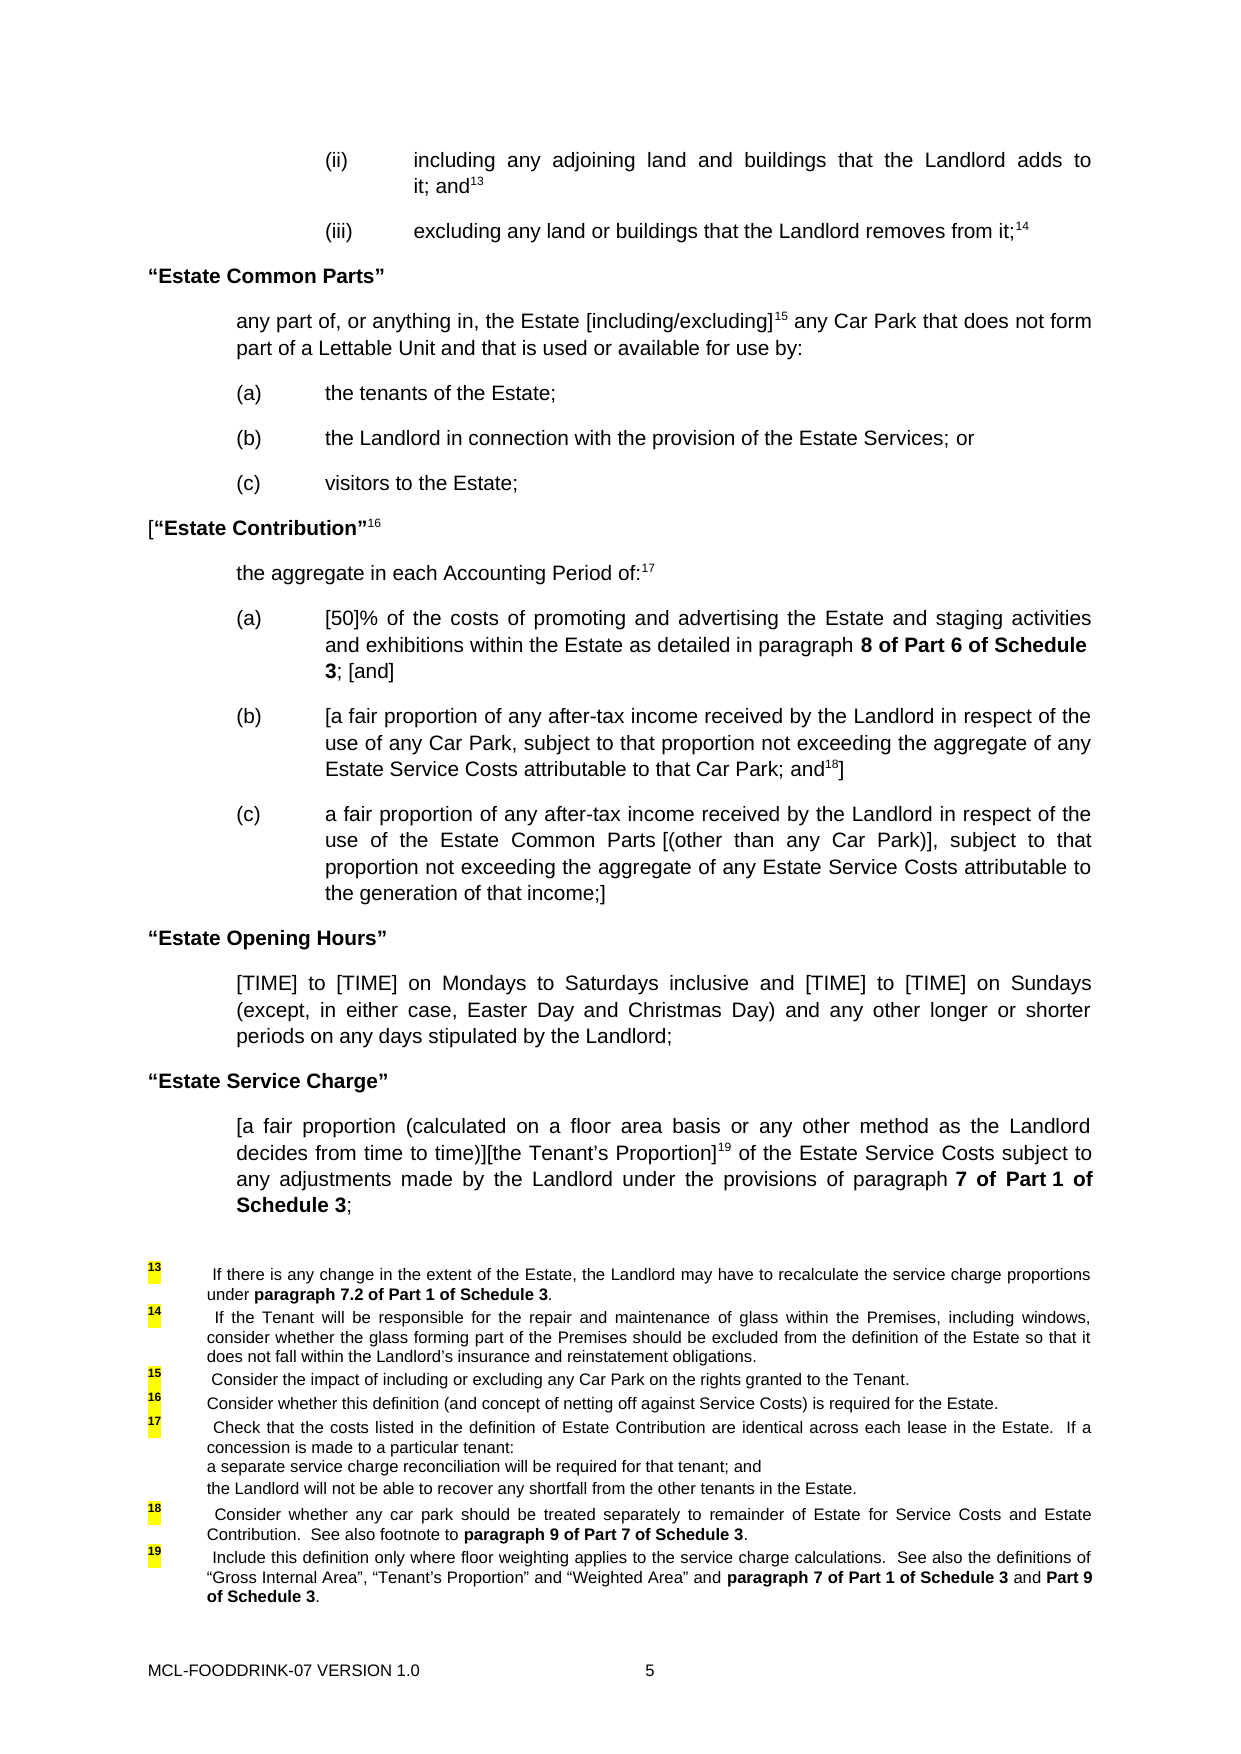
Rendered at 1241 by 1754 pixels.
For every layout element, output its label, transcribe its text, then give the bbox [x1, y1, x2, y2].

list [50]% of the costs of promoting and advertising the Estate and staging activities and exhibitions within the Estate as detailed in paragraph 8 of Part 6 of Schedule 3; [and] [236, 606, 1093, 683]
list the tenants of the Estate; [236, 381, 1093, 405]
text [“Estate Contribution” [148, 516, 1093, 540]
text “Estate Common Parts” [148, 264, 1093, 288]
text visitors to the Estate; [236, 471, 1093, 495]
text “Estate Service Charge” [148, 1069, 1093, 1093]
text a fair proportion of any after-tax income received by the Landlord in respect of the use of the Estate Common Parts [(other than any Car Park)], subject to that proportion not exceeding the aggregate of any Estate Service Costs attributable to the generation of that income;] [236, 802, 1093, 905]
text excluding any land or buildings that the Landlord removes from it; [325, 219, 1093, 243]
text the aggregate in each Accounting Period of: [236, 561, 1093, 585]
text including any adjoining land and buildings that the Landlord adds to it; and [325, 148, 1093, 198]
text the Landlord in connection with the provision of the Estate Services; or [236, 426, 1093, 450]
text any part of, or anything in, the Estate [including/excluding] any Car Park that does not form part of a Lettable Unit and that is used or available for use by: [236, 309, 1093, 359]
text [a fair proportion of any after-tax income received by the Landlord in respect of the use of any Car Park, subject to that proportion not exceeding the aggregate of any Estate Service Costs attributable to that Car Park; and] [236, 704, 1093, 781]
text “Estate Opening Hours” [148, 926, 1093, 950]
text [a fair proportion (calculated on a floor area basis or any other method as the Landlord decides from time to time)][the Tenant’s Proportion] of the Estate Service Costs subject to any adjustments made by the Landlord under the provisions of paragraph 7 of Part 1 of Schedule 3; [236, 1114, 1093, 1217]
text [TIME] to [TIME] on Mondays to Saturdays inclusive and [TIME] to [TIME] on Sundays (except, in either case, Easter Day and Christmas Day) and any other longer or shorter periods on any days stipulated by the Landlord; [236, 971, 1093, 1048]
